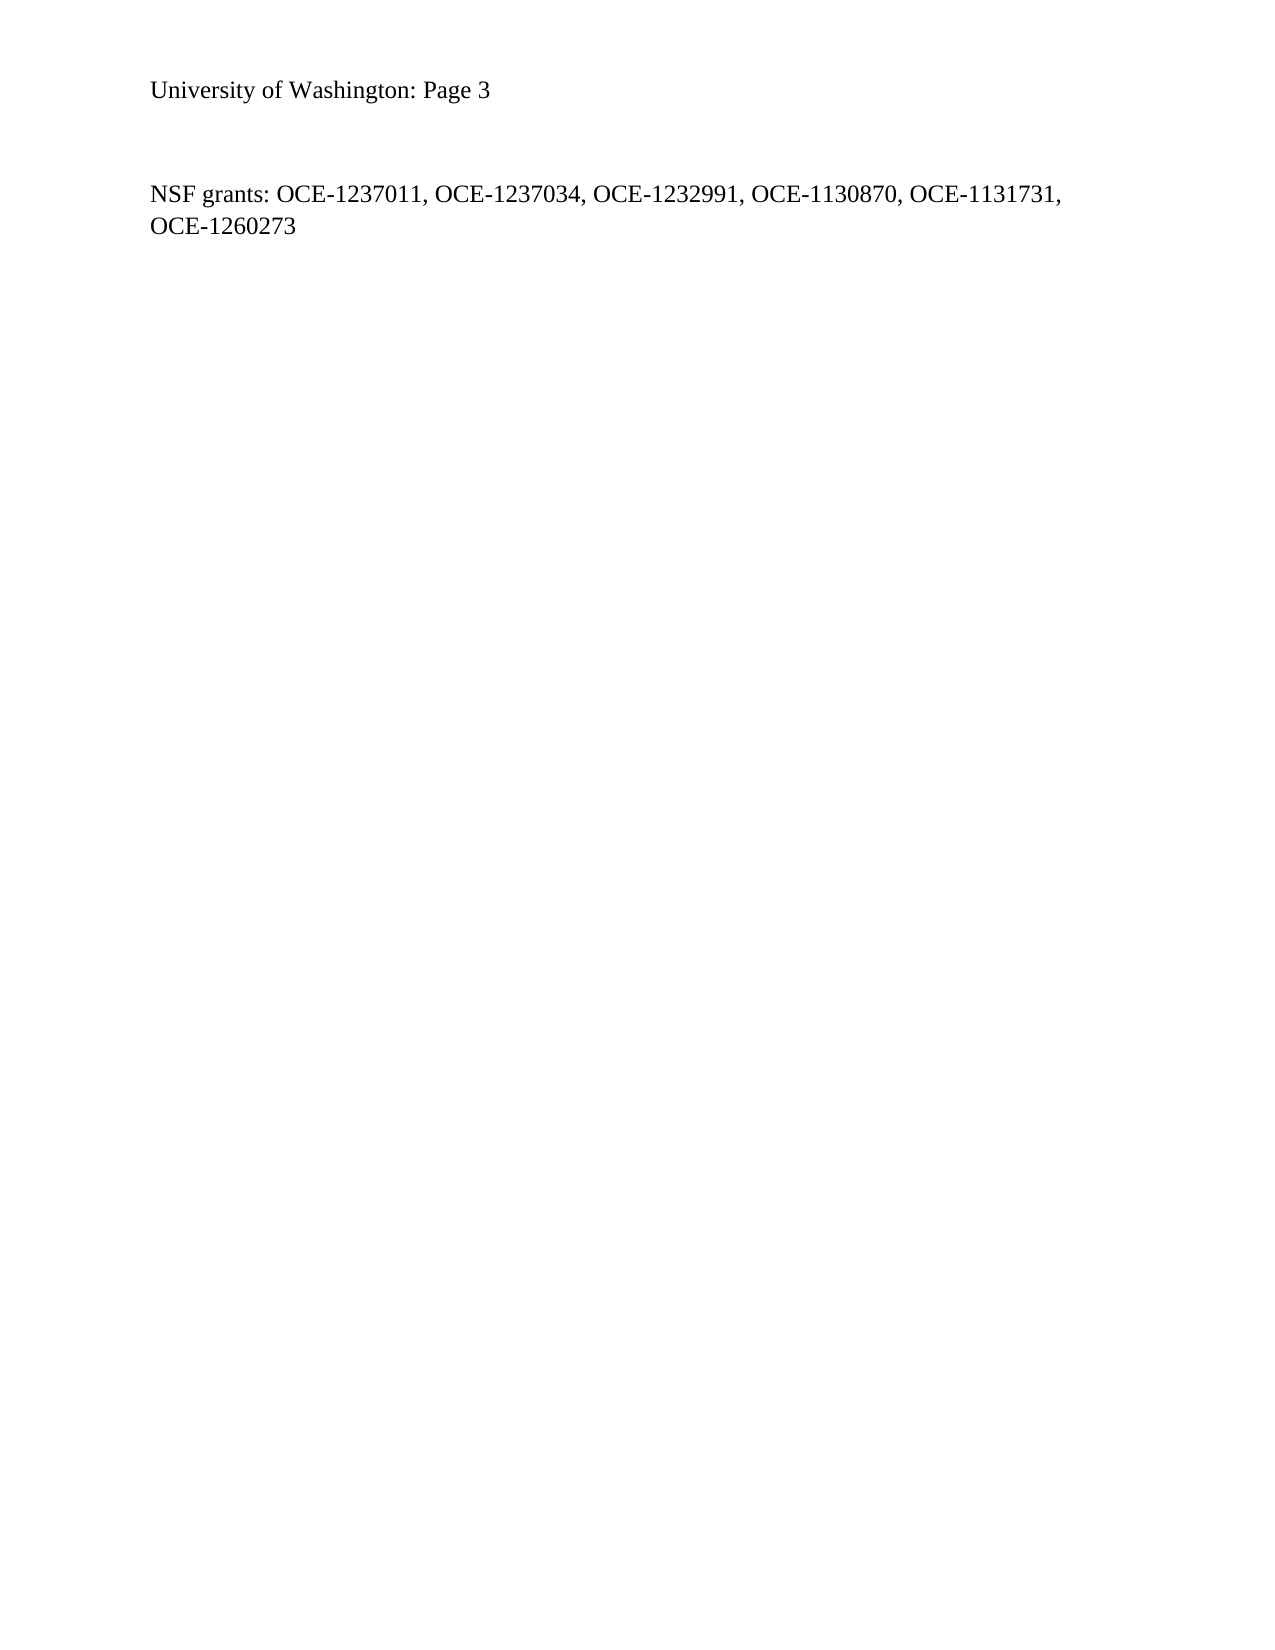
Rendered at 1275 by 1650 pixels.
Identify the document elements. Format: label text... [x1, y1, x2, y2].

text NSF grants: OCE-1237011, OCE-1237034, OCE-1232991, OCE-1130870, OCE-1131731, OCE-1260273 [150, 179, 1125, 242]
